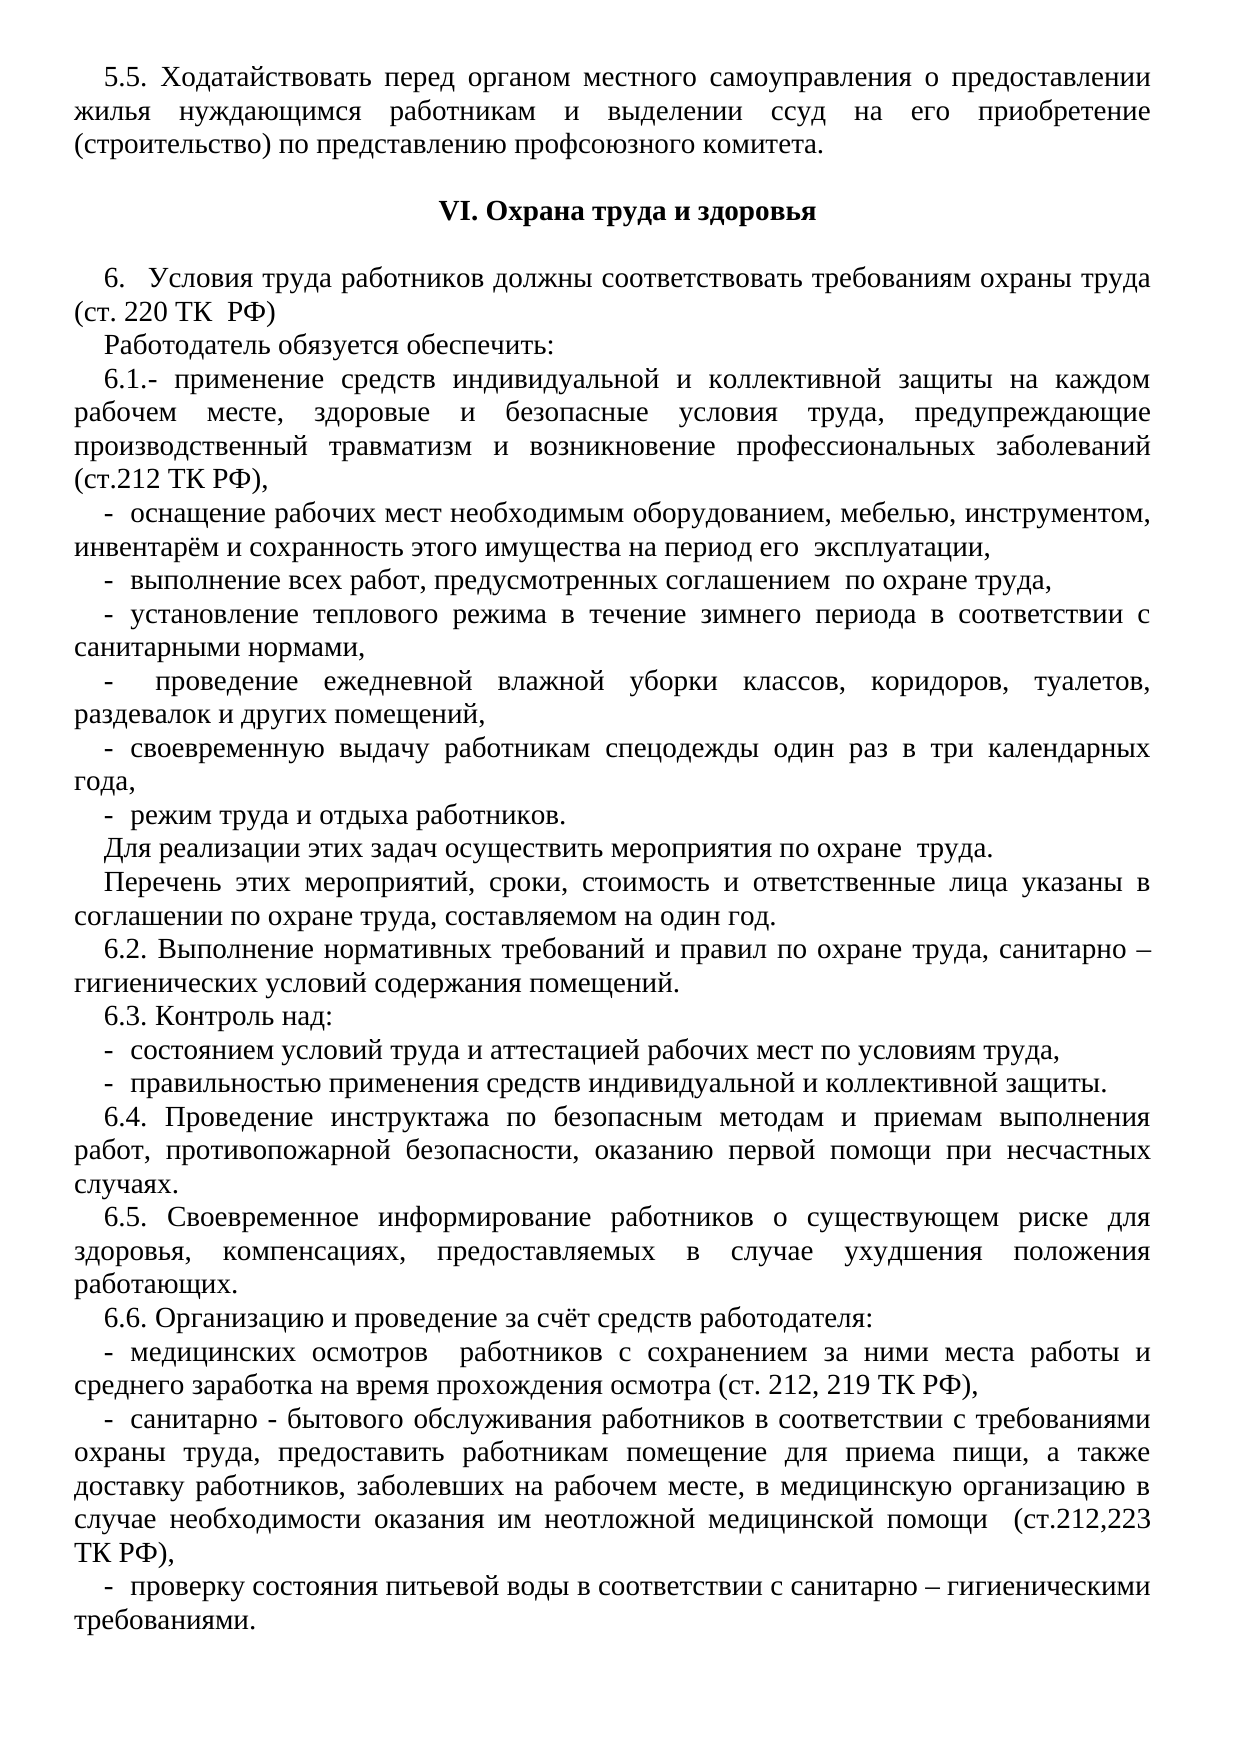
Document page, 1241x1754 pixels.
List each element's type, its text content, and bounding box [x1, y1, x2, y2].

list оснащение рабочих мест необходимым оборудованием, мебелью, инструментом, инвентарём и сохранность этого имущества на период его эксплуатации, [74, 495, 1152, 562]
list санитарно - бытового обслуживания работников в соответствии с требованиями охраны труда, предоставить работникам помещение для приема пищи, а также доставку работников, заболевших на рабочем месте, в медицинскую организацию в случае необходимости оказания им неотложной медицинской помощи (ст.212,223 ТК РФ), [74, 1401, 1152, 1568]
text Перечень этих мероприятий, сроки, стоимость и ответственные лица указаны в соглашении по охране труда, составляемом на один год. [74, 864, 1152, 931]
list Выполнение нормативных требований и правил по охране труда, санитарно – гигиенических условий содержания помещений. [74, 931, 1152, 998]
list Своевременное информирование работников о существующем риске для здоровья, компенсациях, предоставляемых в случае ухудшения положения работающих. [74, 1199, 1152, 1300]
list выполнение всех работ, предусмотренных соглашением по охране труда, [74, 562, 1152, 596]
list Организацию и проведение за счёт средств работодателя: [74, 1300, 1152, 1334]
list Проведение инструктажа по безопасным методам и приемам выполнения работ, противопожарной безопасности, оказанию первой помощи при несчастных случаях. [74, 1099, 1152, 1199]
list установление теплового режима в течение зимнего периода в соответствии с санитарными нормами, [74, 596, 1152, 663]
list медицинских осмотров работников с сохранением за ними места работы и среднего заработка на время прохождения осмотра (ст. 212, 219 ТК РФ), [74, 1334, 1152, 1401]
list Ходатайствовать перед органом местного самоуправления о предоставлении жилья нуждающимся работникам и выделении ссуд на его приобретение (строительство) по представлению профсоюзного комитета. [74, 59, 1152, 160]
list своевременную выдачу работникам спецодежды один раз в три календарных года, [74, 730, 1152, 797]
list Условия труда работников должны соответствовать требованиям охраны труда (ст. 220 ТК РФ) [74, 260, 1152, 327]
list Контроль над: [74, 998, 1152, 1032]
text VI. Охрана труда и здоровья [74, 193, 1152, 227]
text Работодатель обязуется обеспечить: [74, 327, 1152, 361]
list состоянием условий труда и аттестацией рабочих мест по условиям труда, [74, 1032, 1152, 1065]
list - применение средств индивидуальной и коллективной защиты на каждом рабочем месте, здоровые и безопасные условия труда, предупреждающие производственный травматизм и возникновение профессиональных заболеваний (ст.212 ТК РФ), [74, 361, 1152, 495]
list проверку состояния питьевой воды в соответствии с санитарно – гигиеническими требованиями. [74, 1568, 1152, 1636]
list режим труда и отдыха работников. [74, 797, 1152, 831]
text Для реализации этих задач осуществить мероприятия по охране труда. [74, 831, 1152, 864]
list правильностью применения средств индивидуальной и коллективной защиты. [74, 1065, 1152, 1099]
list проведение ежедневной влажной уборки классов, коридоров, туалетов, раздевалок и других помещений, [74, 663, 1152, 730]
